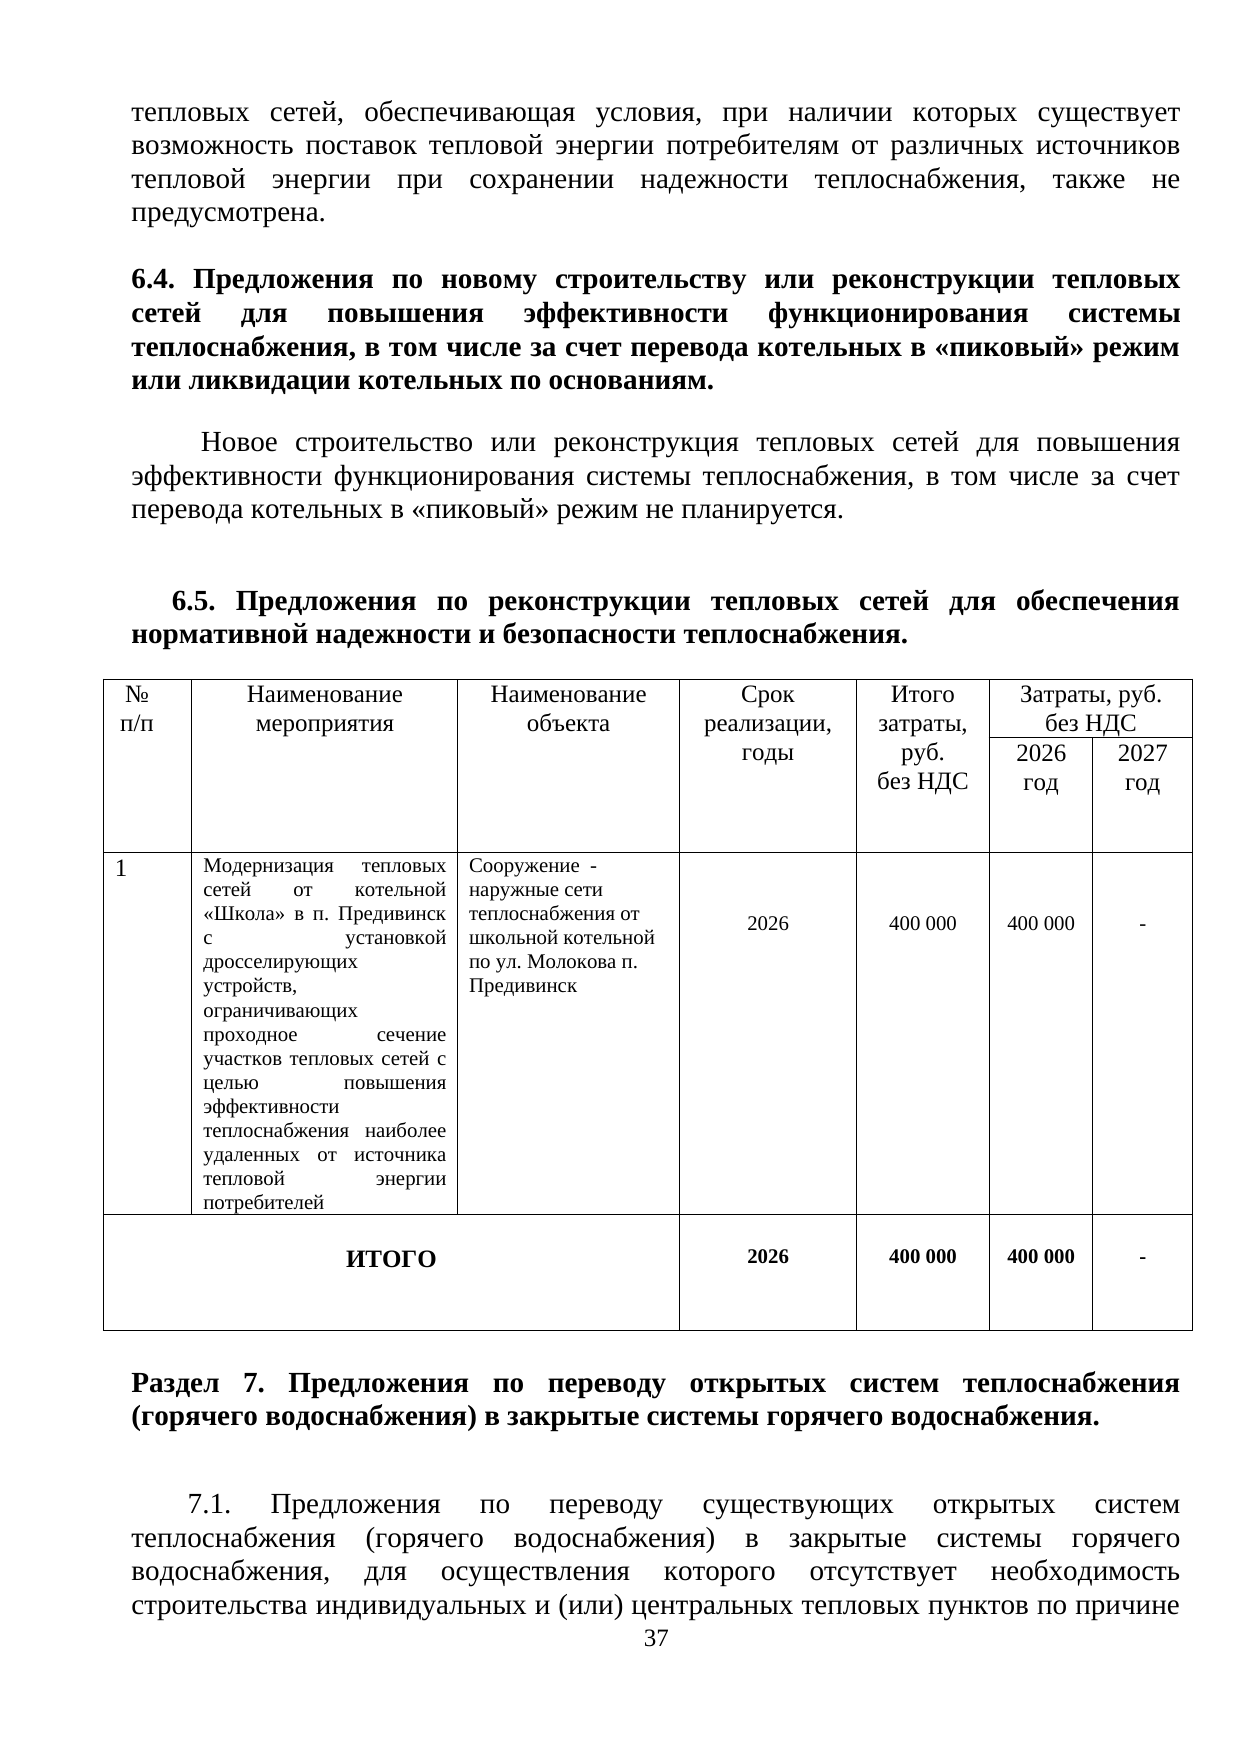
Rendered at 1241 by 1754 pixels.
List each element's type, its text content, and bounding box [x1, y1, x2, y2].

text Раздел 7. Предложения по переводу открытых систем теплоснабжения (горячего водоснабжения) в закрытые системы горячего водоснабжения. [131, 1365, 1181, 1432]
table_cell 2027 год [1093, 738, 1192, 852]
table_header Наименование мероприятия [192, 680, 457, 852]
text Новое строительство или реконструкция тепловых сетей для повышения эффективности функционирования системы теплоснабжения, в том числе за счет перевода котельных в «пиковый» режим не планируется. [131, 424, 1181, 525]
table_cell 1 [104, 853, 191, 1214]
table_cell 400 000 [857, 853, 989, 1214]
table_header Затраты, руб. без НДС [990, 680, 1192, 737]
table_cell - [1093, 853, 1192, 1214]
table_cell 400 000 [857, 1215, 989, 1330]
table_cell 400 000 [990, 1215, 1092, 1330]
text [131, 94, 1181, 228]
text 6.5. Предложения по реконструкции тепловых сетей для обеспечения нормативной надежности и безопасности теплоснабжения. [131, 583, 1181, 650]
table_cell Сооружение - наружные сети теплоснабжения от школьной котельной по ул. Молокова п. Предивинск [458, 853, 679, 1214]
table_header Срок реализации, годы [680, 680, 856, 852]
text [131, 1486, 1181, 1620]
table_cell 2026 год [990, 738, 1092, 852]
table_cell Модернизация тепловых сетей от котельной «Школа» в п. Предивинск с установкой дросселирующих устройств, ограничивающих проходное сечение участков тепловых сетей с целью повышения эффективности теплоснабжения наиболее удаленных от источника тепловой энергии потребителей [192, 853, 457, 1214]
text 6.4. Предложения по новому строительству или реконструкции тепловых сетей для повышения эффективности функционирования системы теплоснабжения, в том числе за счет перевода котельных в «пиковый» режим или ликвидации котельных по основаниям. [131, 262, 1181, 396]
table_cell 400 000 [990, 853, 1092, 1214]
table_header Итого затраты, руб. без НДС [857, 680, 989, 852]
table_cell 2026 [680, 1215, 856, 1330]
table_cell - [1093, 1215, 1192, 1330]
table_header № п/п [104, 680, 191, 852]
table_cell 2026 [680, 853, 856, 1214]
table_cell ИТОГО [104, 1215, 679, 1330]
table_header Наименование объекта [458, 680, 679, 852]
